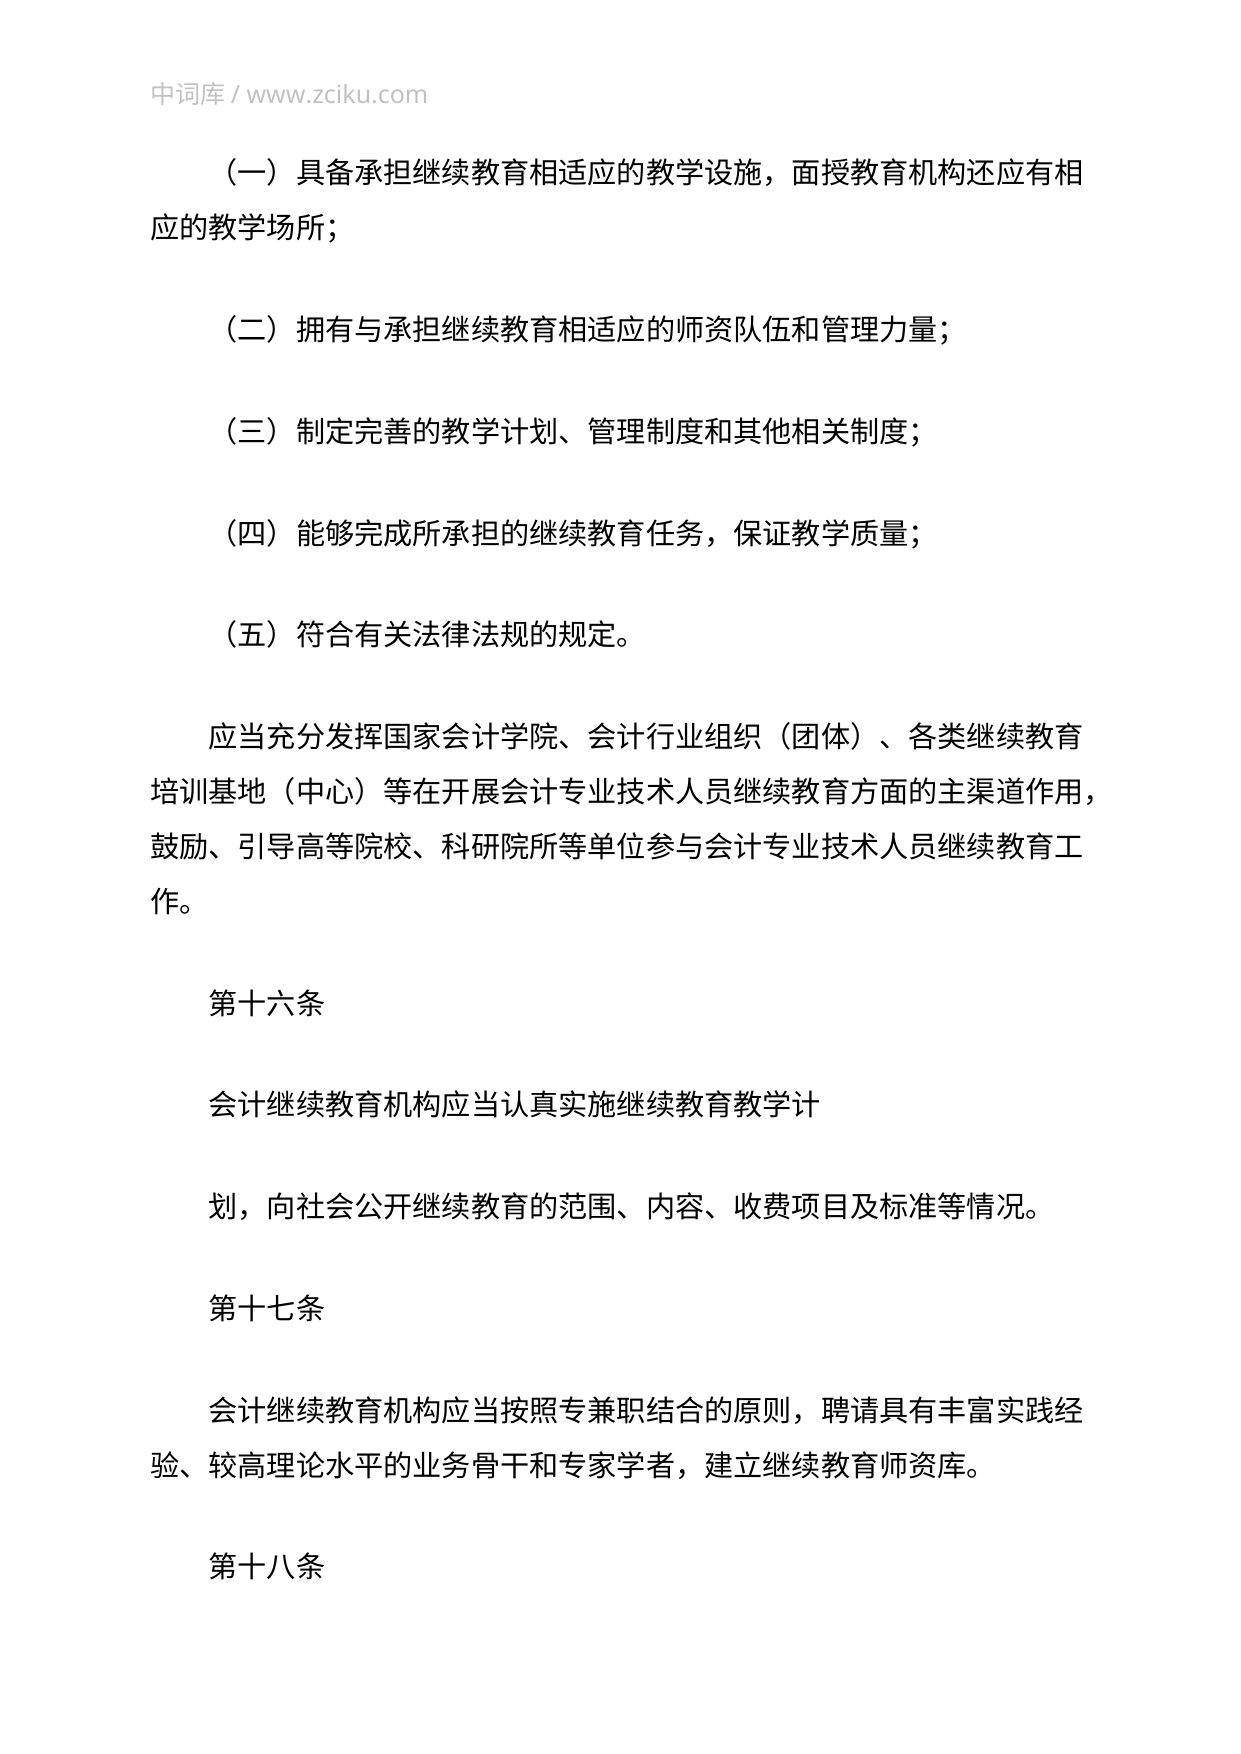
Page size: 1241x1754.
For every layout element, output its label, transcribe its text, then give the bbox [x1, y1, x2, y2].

text 第十六条 [150, 980, 1090, 1022]
text （三）制定完善的教学计划、管理制度和其他相关制度； [150, 408, 1090, 451]
text （五）符合有关法律法规的规定。 [150, 612, 1090, 654]
text 会计继续教育机构应当认真实施继续教育教学计 [150, 1082, 1090, 1124]
text （二）拥有与承担继续教育相适应的师资队伍和管理力量； [150, 307, 1090, 349]
text 划，向社会公开继续教育的范围、内容、收费项目及标准等情况。 [150, 1184, 1090, 1226]
text （一）具备承担继续教育相适应的教学设施，面授教育机构还应有相应的教学场所； [150, 150, 1090, 247]
text （四）能够完成所承担的继续教育任务，保证教学质量； [150, 510, 1090, 552]
text 会计继续教育机构应当按照专兼职结合的原则，聘请具有丰富实践经验、较高理论水平的业务骨干和专家学者，建立继续教育师资库。 [150, 1387, 1090, 1484]
text 应当充分发挥国家会计学院、会计行业组织（团体）、各类继续教育培训基地（中心）等在开展会计专业技术人员继续教育方面的主渠道作用，鼓励、引导高等院校、科研院所等单位参与会计专业技术人员继续教育工作。 [150, 714, 1090, 921]
text 第十八条 [150, 1544, 1090, 1586]
text 第十七条 [150, 1286, 1090, 1328]
